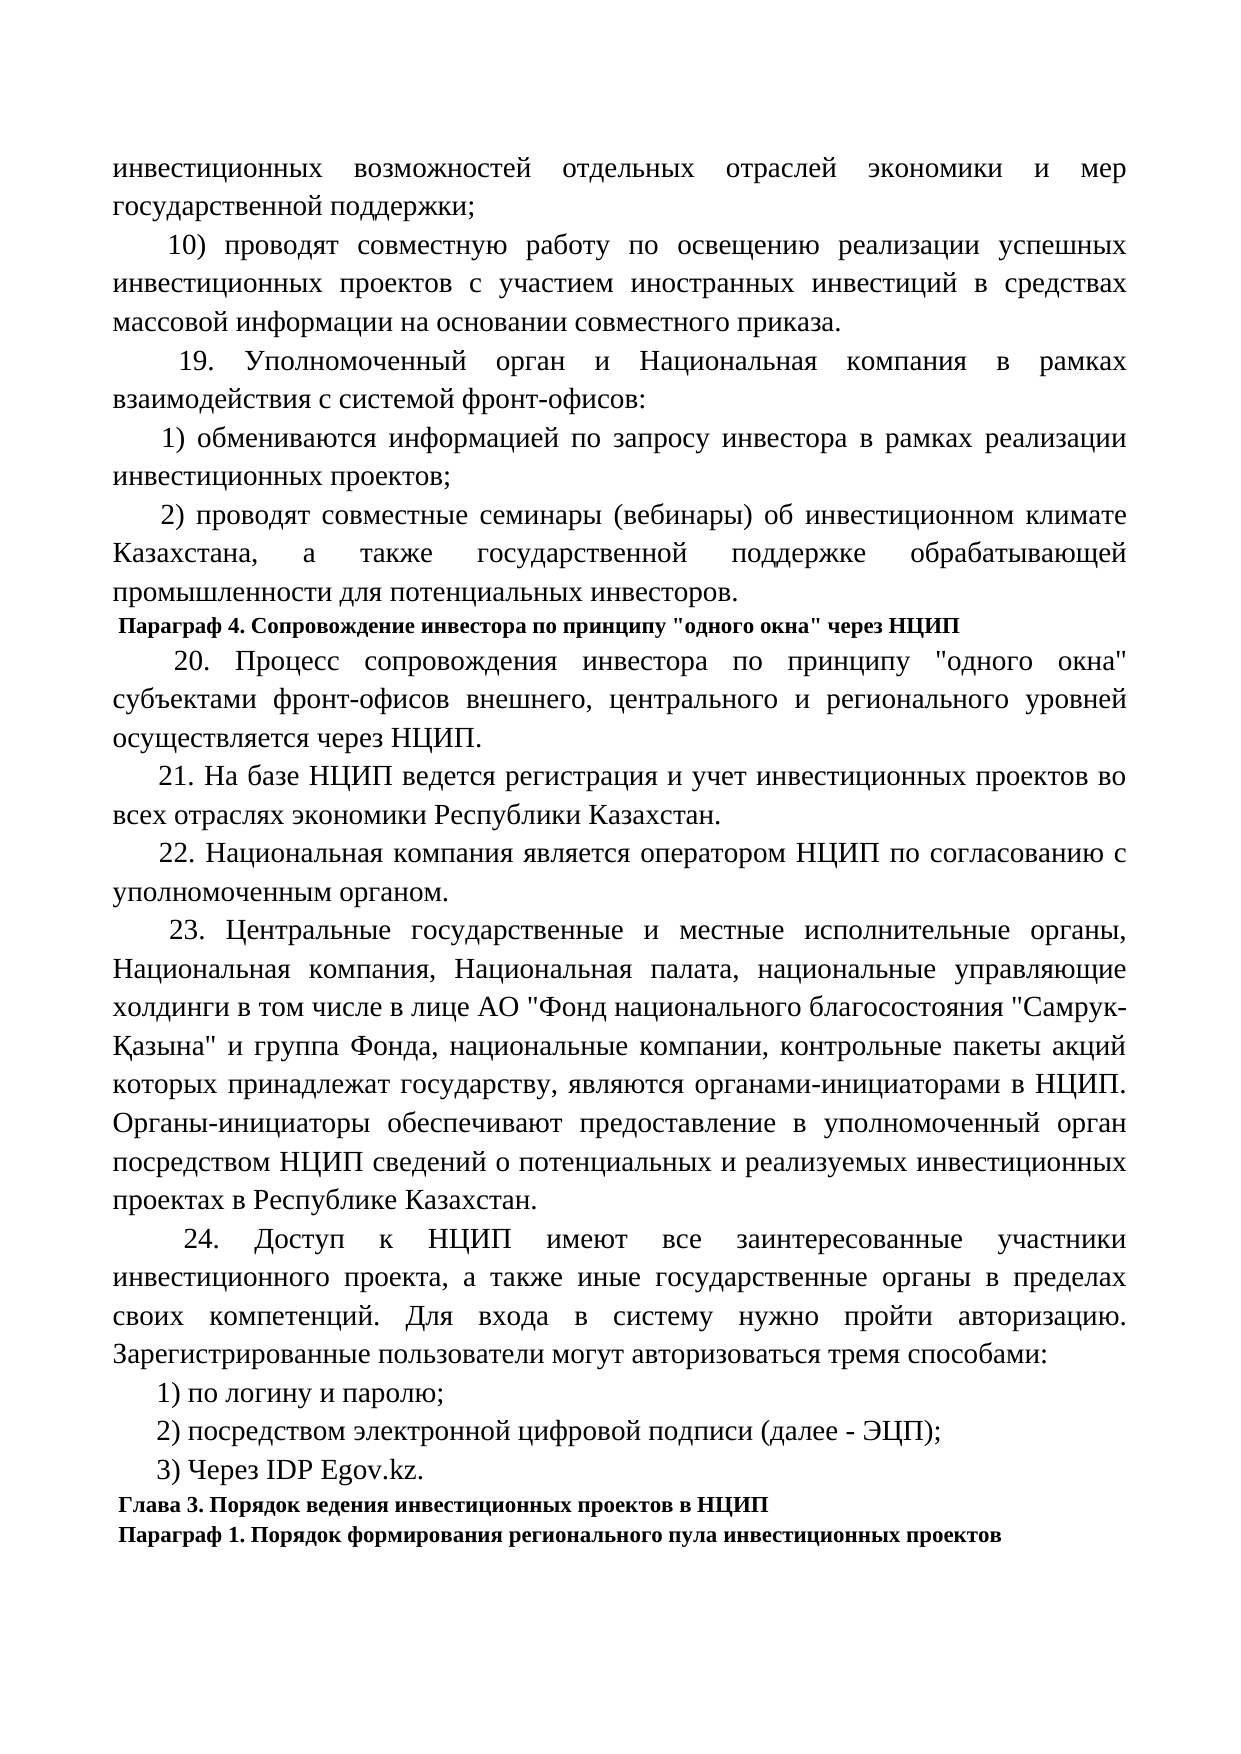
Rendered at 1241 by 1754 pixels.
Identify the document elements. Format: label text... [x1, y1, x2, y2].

text 1) по логину и паролю; [112, 1375, 1128, 1408]
text 10) проводят совместную работу по освещению реализации успешных инвестиционных проектов с участием иностранных инвестиций в средствах массовой информации на основании совместного приказа. [112, 227, 1128, 338]
text 21. На базе НЦИП ведется регистрация и учет инвестиционных проектов во всех отраслях экономики Республики Казахстан. [112, 758, 1128, 830]
text 20. Процесс сопровождения инвестора по принципу "одного окна" субъектами фронт-офисов внешнего, центрального и регионального уровней осуществляется через НЦИП. [112, 643, 1128, 753]
text Параграф 4. Сопровождение инвестора по принципу "одного окна" через НЦИП [112, 612, 1128, 639]
text 19. Уполномоченный орган и Национальная компания в рамках взаимодействия с системой фронт-офисов: [112, 343, 1128, 415]
text 2) посредством электронной цифровой подписи (далее - ЭЦП); [112, 1413, 1128, 1447]
text 3) Через IDP Egov.kz. [112, 1452, 1128, 1486]
text 22. Национальная компания является оператором НЦИП по согласованию с уполномоченным органом. [112, 835, 1128, 907]
text 23. Центральные государственные и местные исполнительные органы, Национальная компания, Национальная палата, национальные управляющие холдинги в том числе в лице АО "Фонд национального благосостояния "Самрук-Қазына" и группа Фонда, национальные компании, контрольные пакеты акций которых принадлежат государству, являются органами-инициаторами в НЦИП. Органы-инициаторы обеспечивают предоставление в уполномоченный орган посредством НЦИП сведений о потенциальных и реализуемых инвестиционных проектах в Республике Казахстан. [112, 912, 1128, 1216]
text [112, 150, 1128, 222]
text 1) обмениваются информацией по запросу инвестора в рамках реализации инвестиционных проектов; [112, 420, 1128, 492]
text 24. Доступ к НЦИП имеют все заинтересованные участники инвестиционного проекта, а также иные государственные органы в пределах своих компетенций. Для входа в систему нужно пройти авторизацию. Зарегистрированные пользователи могут авторизоваться тремя способами: [112, 1221, 1128, 1370]
text 2) проводят совместные семинары (вебинары) об инвестиционном климате Казахстана, а также государственной поддержке обрабатывающей промышленности для потенциальных инвесторов. [112, 497, 1128, 607]
text Параграф 1. Порядок формирования регионального пула инвестиционных проектов [112, 1521, 1128, 1547]
text Глава 3. Порядок ведения инвестиционных проектов в НЦИП [112, 1491, 1128, 1517]
